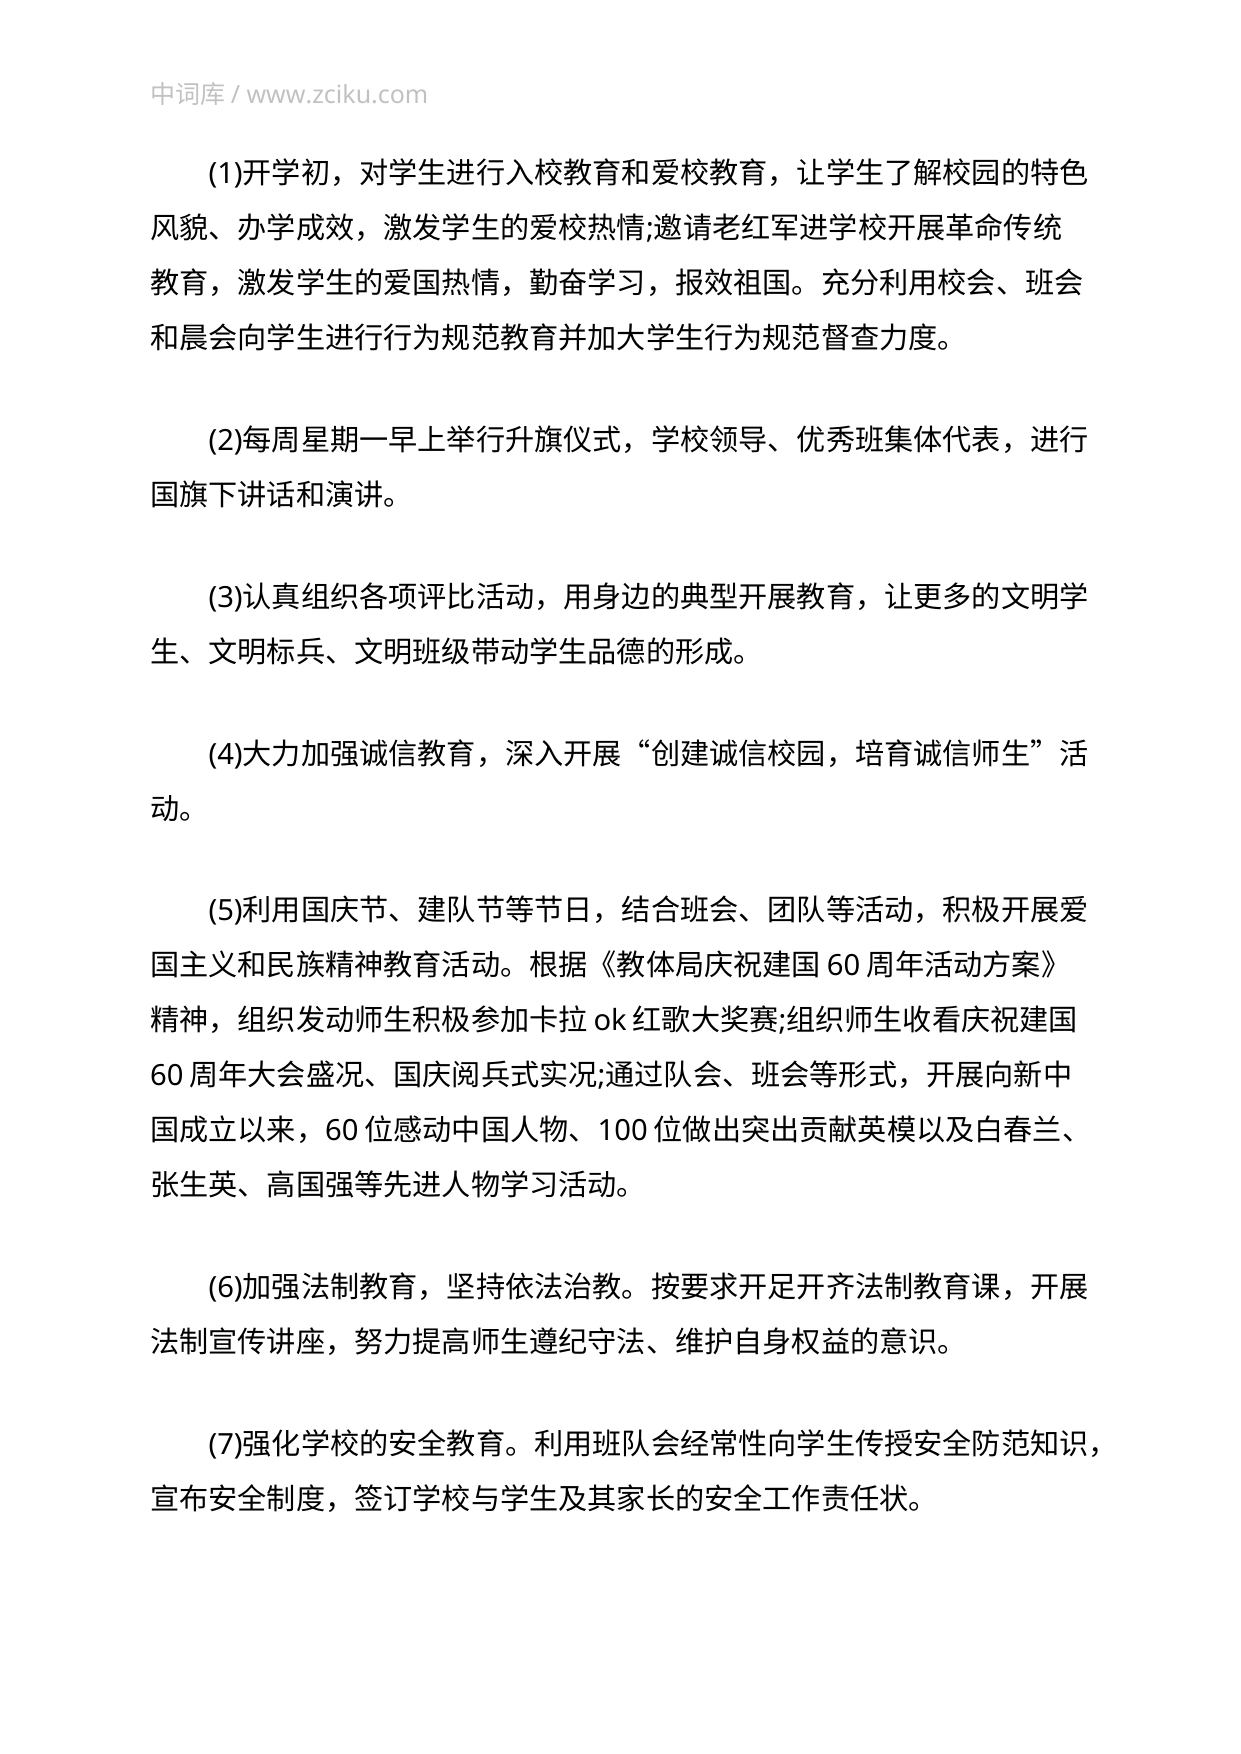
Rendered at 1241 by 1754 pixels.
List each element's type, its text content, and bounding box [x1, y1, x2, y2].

text (2)每周星期一早上举行升旗仪式，学校领导、优秀班集体代表，进行国旗下讲话和演讲。 [150, 417, 1090, 514]
text (5)利用国庆节、建队节等节日，结合班会、团队等活动，积极开展爱国主义和民族精神教育活动。根据《教体局庆祝建国60周年活动方案》精神，组织发动师生积极参加卡拉ok红歌大奖赛;组织师生收看庆祝建国60周年大会盛况、国庆阅兵式实况;通过队会、班会等形式，开展向新中国成立以来，60位感动中国人物、100位做出突出贡献英模以及白春兰、张生英、高国强等先进人物学习活动。 [150, 887, 1090, 1204]
text (6)加强法制教育，坚持依法治教。按要求开足开齐法制教育课，开展法制宣传讲座，努力提高师生遵纪守法、维护自身权益的意识。 [150, 1264, 1090, 1361]
text (3)认真组织各项评比活动，用身边的典型开展教育，让更多的文明学生、文明标兵、文明班级带动学生品德的形成。 [150, 573, 1090, 671]
text (7)强化学校的安全教育。利用班队会经常性向学生传授安全防范知识，宣布安全制度，签订学校与学生及其家长的安全工作责任状。 [150, 1421, 1090, 1518]
text (4)大力加强诚信教育，深入开展“创建诚信校园，培育诚信师生”活动。 [150, 730, 1090, 827]
text (1)开学初，对学生进行入校教育和爱校教育，让学生了解校园的特色风貌、办学成效，激发学生的爱校热情;邀请老红军进学校开展革命传统教育，激发学生的爱国热情，勤奋学习，报效祖国。充分利用校会、班会和晨会向学生进行行为规范教育并加大学生行为规范督查力度。 [150, 150, 1090, 357]
